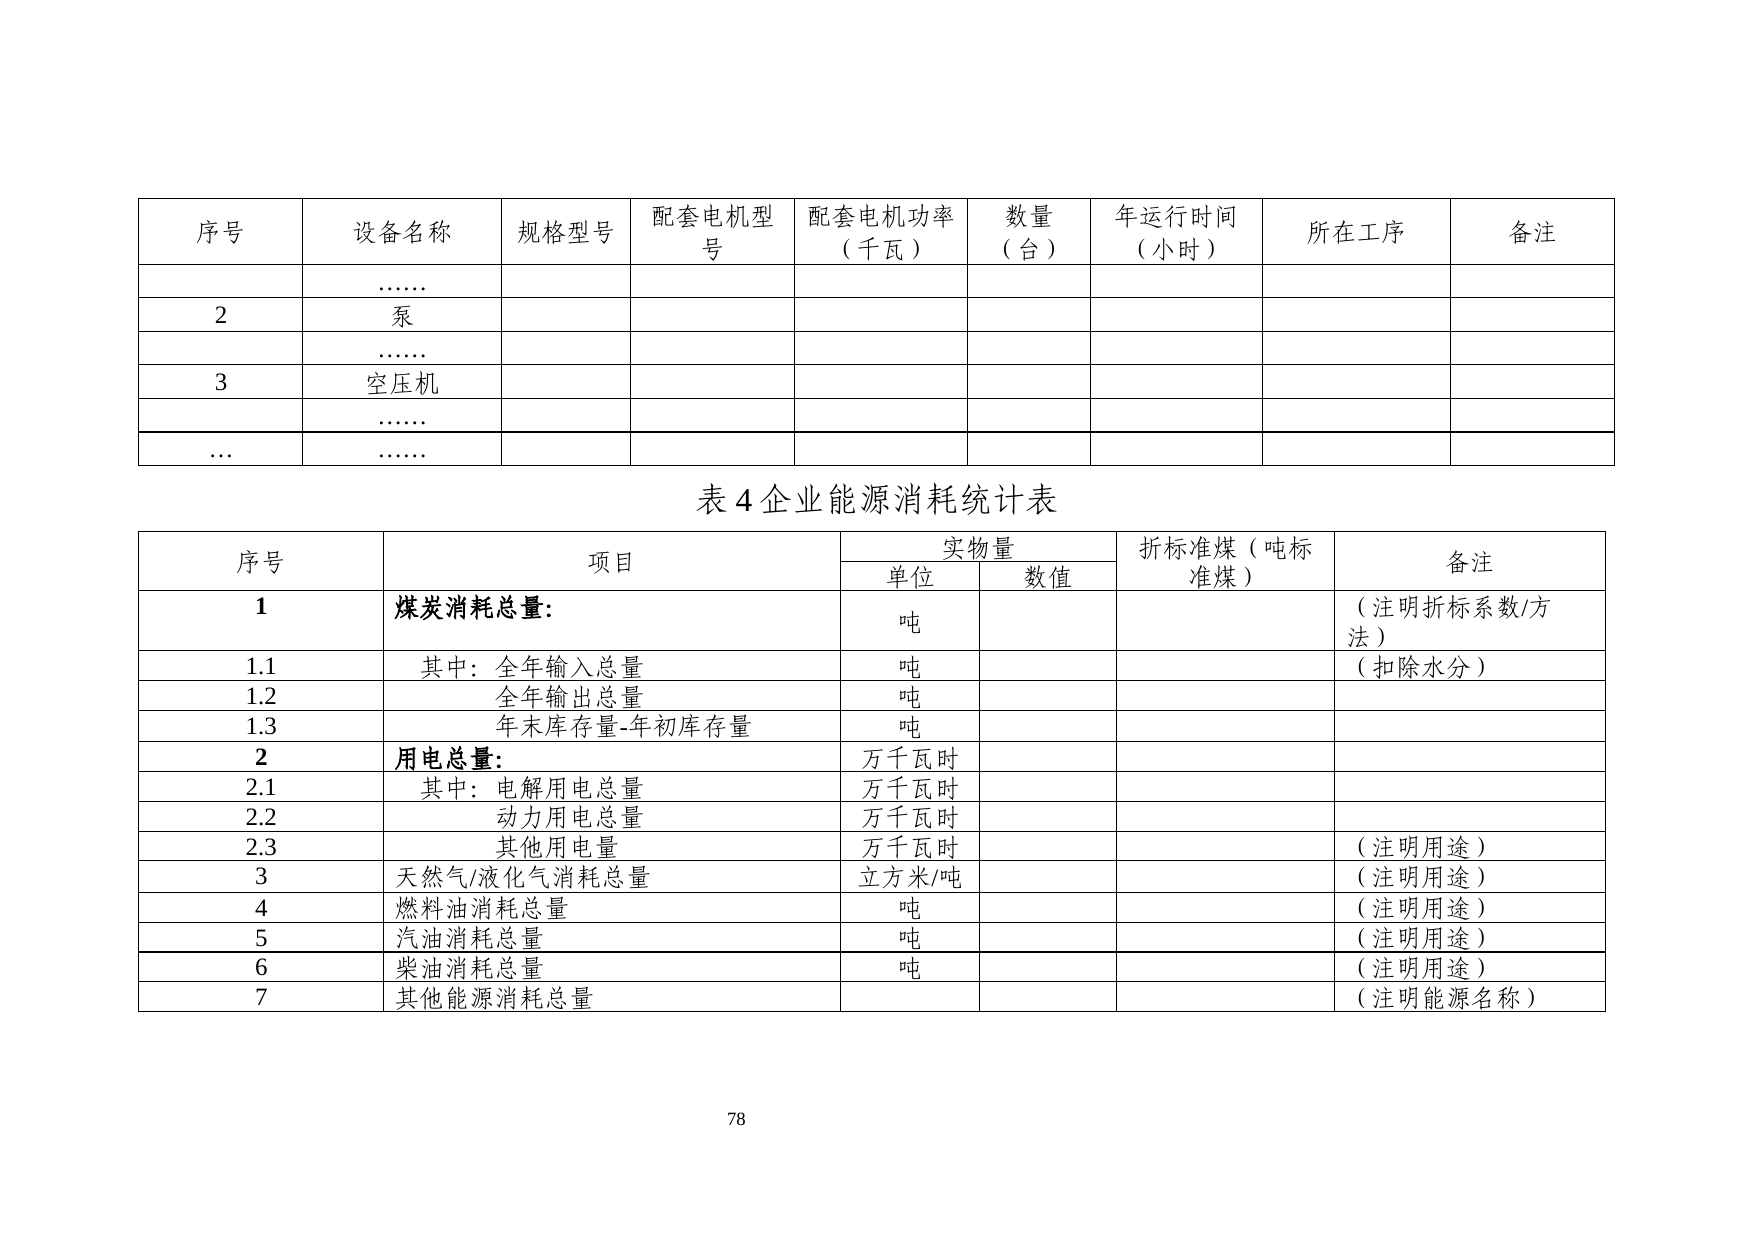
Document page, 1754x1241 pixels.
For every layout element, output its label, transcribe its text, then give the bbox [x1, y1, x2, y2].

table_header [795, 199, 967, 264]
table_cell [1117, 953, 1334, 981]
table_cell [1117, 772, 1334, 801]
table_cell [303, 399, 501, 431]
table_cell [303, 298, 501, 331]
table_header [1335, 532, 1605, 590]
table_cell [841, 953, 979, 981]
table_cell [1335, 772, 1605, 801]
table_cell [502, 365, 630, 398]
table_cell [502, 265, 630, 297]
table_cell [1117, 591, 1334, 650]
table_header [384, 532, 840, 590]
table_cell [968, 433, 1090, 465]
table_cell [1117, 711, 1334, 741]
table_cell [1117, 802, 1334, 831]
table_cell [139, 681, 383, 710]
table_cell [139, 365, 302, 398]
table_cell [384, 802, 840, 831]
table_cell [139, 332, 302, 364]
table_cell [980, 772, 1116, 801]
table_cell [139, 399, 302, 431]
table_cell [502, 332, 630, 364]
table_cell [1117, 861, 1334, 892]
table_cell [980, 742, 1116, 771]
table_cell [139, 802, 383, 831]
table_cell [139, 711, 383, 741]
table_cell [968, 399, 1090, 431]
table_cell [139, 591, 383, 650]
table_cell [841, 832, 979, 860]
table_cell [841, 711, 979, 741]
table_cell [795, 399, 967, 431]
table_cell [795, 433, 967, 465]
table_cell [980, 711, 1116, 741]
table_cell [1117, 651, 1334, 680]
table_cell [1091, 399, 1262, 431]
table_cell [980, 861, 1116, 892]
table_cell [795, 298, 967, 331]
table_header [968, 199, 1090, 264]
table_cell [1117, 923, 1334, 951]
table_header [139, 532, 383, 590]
text 表4企业能源消耗统计表 [150, 466, 1604, 531]
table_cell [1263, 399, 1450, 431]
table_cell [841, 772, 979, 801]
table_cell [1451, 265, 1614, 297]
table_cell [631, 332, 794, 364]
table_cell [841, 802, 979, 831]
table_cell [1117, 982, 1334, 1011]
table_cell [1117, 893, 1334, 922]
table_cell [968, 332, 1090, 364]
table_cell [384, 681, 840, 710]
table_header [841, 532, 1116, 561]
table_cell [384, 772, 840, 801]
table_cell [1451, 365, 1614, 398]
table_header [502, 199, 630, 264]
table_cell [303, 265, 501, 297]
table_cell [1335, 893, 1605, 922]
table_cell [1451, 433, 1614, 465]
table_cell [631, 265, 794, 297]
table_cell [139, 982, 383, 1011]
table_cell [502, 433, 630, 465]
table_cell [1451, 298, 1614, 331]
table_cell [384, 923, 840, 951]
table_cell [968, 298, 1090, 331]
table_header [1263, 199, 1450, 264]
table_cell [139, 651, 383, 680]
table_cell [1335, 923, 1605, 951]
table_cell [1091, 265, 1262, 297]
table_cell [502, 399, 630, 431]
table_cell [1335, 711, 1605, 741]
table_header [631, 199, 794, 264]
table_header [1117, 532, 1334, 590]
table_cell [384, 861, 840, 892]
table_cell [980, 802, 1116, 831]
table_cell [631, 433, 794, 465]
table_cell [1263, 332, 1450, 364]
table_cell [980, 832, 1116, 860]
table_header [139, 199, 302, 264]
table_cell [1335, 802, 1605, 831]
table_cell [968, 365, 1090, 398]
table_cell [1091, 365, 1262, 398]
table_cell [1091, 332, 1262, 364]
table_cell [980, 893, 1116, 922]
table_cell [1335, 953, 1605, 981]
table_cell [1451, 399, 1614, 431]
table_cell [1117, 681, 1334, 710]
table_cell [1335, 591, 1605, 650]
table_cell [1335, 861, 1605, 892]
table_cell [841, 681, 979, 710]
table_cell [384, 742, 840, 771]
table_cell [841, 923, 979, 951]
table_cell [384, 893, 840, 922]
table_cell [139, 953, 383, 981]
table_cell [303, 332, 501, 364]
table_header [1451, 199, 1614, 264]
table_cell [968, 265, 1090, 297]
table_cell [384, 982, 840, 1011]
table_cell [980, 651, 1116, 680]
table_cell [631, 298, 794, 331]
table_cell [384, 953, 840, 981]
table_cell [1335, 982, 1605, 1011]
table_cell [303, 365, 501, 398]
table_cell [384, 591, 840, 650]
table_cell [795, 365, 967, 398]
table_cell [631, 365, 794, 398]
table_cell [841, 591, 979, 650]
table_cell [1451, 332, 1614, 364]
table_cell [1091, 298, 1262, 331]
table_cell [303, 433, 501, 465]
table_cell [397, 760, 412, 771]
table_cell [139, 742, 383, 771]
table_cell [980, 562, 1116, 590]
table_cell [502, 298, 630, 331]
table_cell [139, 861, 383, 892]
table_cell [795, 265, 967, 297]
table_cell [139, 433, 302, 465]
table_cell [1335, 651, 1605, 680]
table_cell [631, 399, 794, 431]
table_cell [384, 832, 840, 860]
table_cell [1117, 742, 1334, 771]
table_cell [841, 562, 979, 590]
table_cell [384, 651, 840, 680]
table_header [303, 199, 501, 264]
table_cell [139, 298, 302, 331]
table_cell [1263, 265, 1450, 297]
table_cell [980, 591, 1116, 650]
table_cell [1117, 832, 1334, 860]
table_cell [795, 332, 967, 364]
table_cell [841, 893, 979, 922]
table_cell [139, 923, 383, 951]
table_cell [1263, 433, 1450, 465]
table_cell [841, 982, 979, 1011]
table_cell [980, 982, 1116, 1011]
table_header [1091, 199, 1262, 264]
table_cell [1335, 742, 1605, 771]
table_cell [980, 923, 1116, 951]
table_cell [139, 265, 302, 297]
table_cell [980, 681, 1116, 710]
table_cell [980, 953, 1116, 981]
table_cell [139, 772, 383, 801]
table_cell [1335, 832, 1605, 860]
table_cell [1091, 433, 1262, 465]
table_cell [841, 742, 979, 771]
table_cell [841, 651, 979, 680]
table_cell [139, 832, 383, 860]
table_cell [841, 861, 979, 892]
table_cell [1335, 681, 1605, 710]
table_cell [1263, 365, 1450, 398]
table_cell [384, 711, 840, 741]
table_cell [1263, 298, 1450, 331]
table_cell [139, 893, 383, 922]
